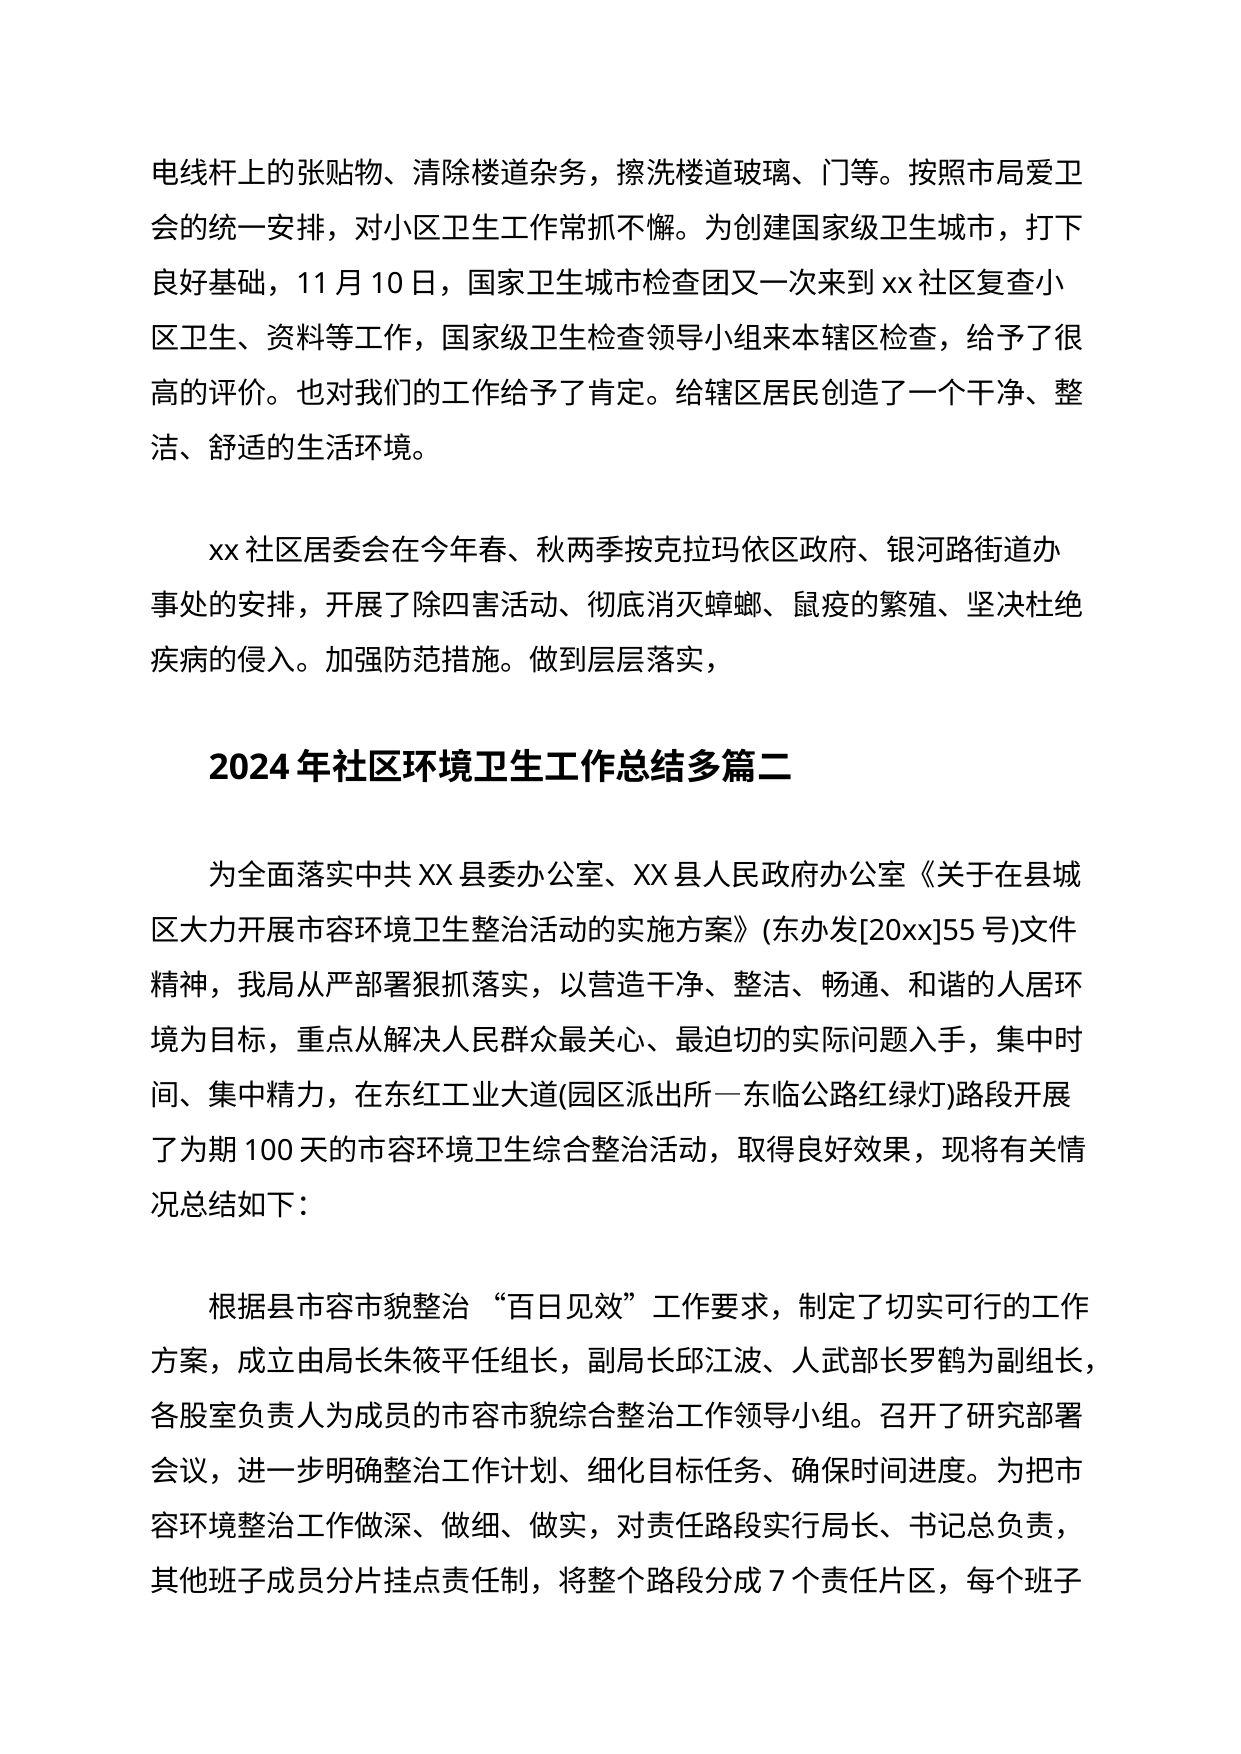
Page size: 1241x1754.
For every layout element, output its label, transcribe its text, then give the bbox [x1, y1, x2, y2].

text 2024年社区环境卫生工作总结多篇二 [150, 738, 1090, 789]
text 为全面落实中共XX县委办公室、XX县人民政府办公室《关于在县城区大力开展市容环境卫生整治活动的实施方案》(东办发[20xx]55号)文件精神，我局从严部署狠抓落实，以营造干净、整洁、畅通、和谐的人居环境为目标，重点从解决人民群众最关心、最迫切的实际问题入手，集中时间、集中精力，在东红工业大道(园区派出所—东临公路红绿灯)路段开展了为期100天的市容环境卫生综合整治活动，取得良好效果，现将有关情况总结如下： [150, 852, 1090, 1224]
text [150, 1283, 1090, 1600]
text xx社区居委会在今年春、秋两季按克拉玛依区政府、银河路街道办事处的安排，开展了除四害活动、彻底消灭蟑螂、鼠疫的繁殖、坚决杜绝疾病的侵入。加强防范措施。做到层层落实， [150, 526, 1090, 678]
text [150, 150, 1090, 467]
